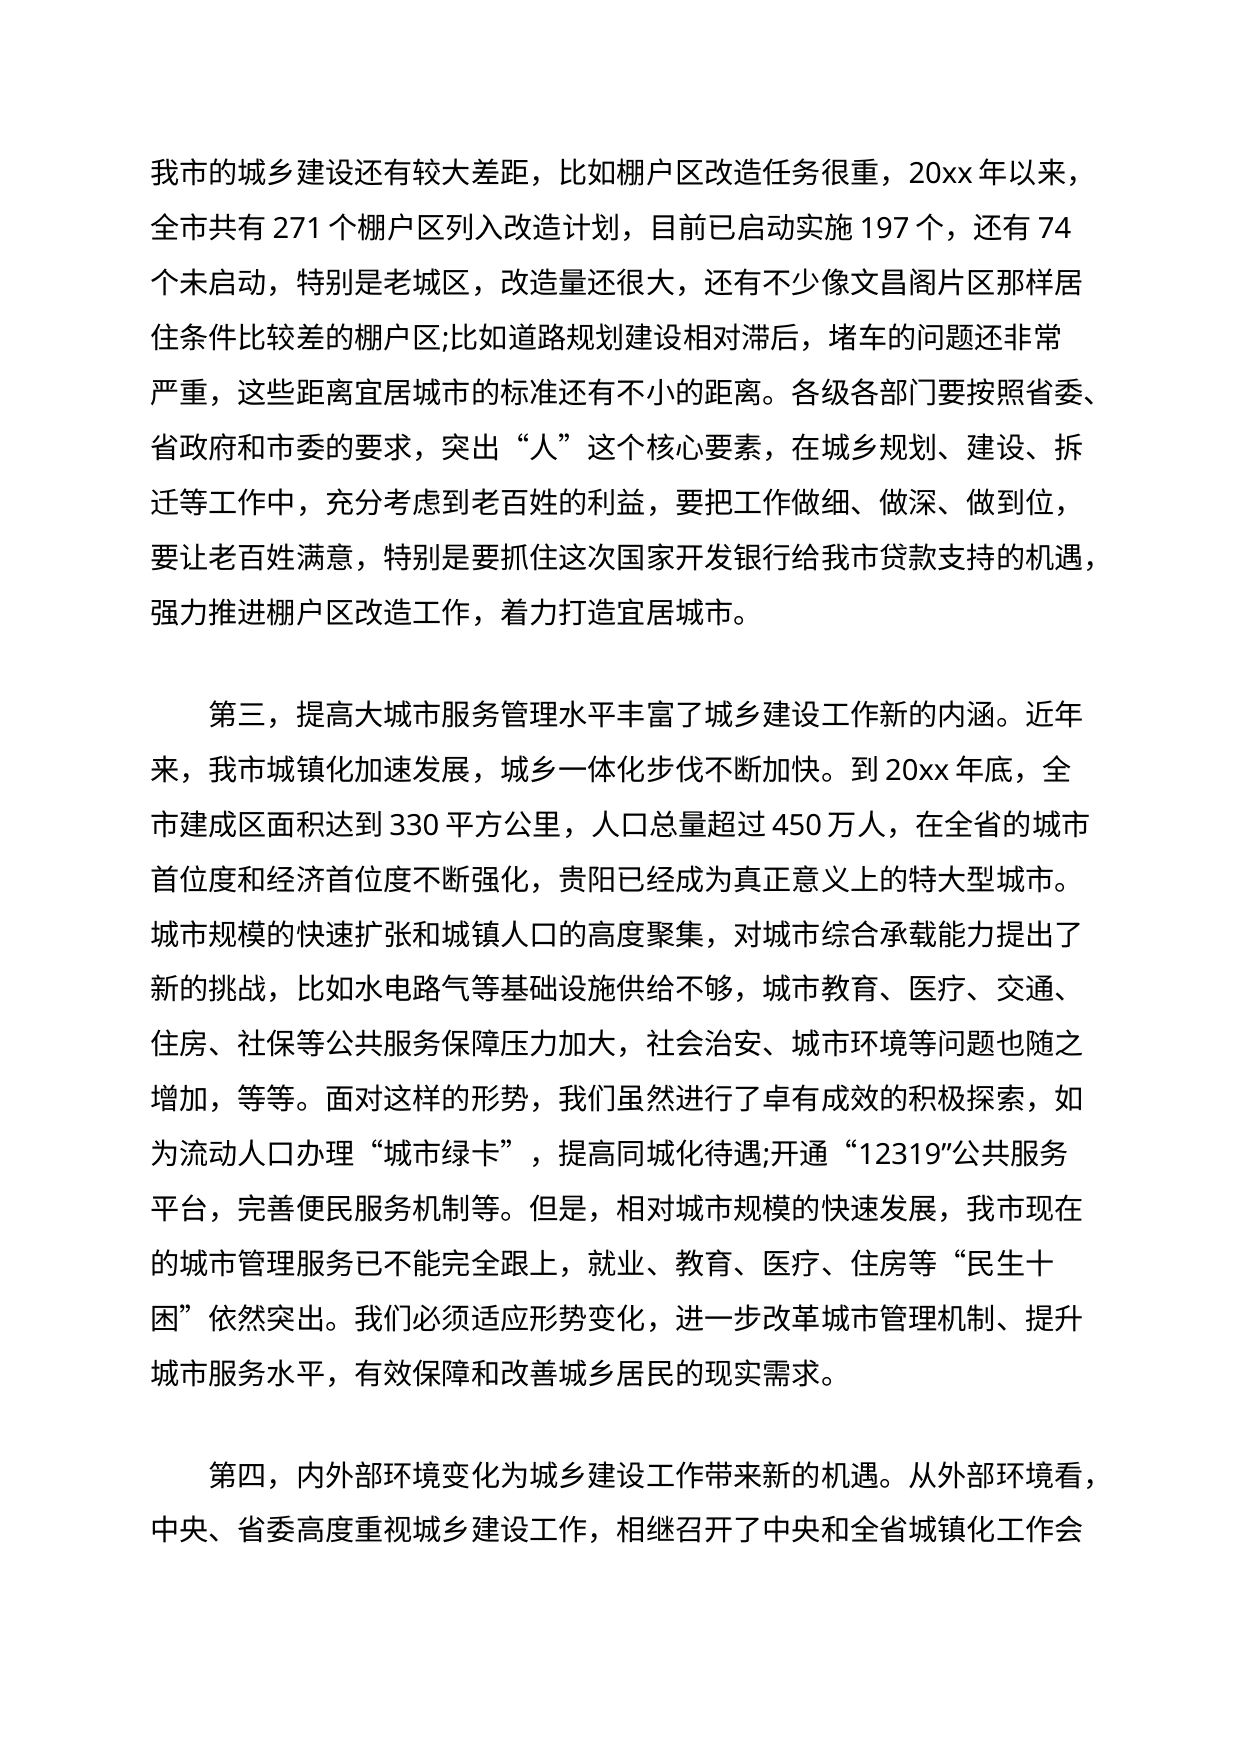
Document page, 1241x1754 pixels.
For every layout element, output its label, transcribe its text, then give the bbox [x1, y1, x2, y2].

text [150, 1452, 1090, 1549]
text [150, 150, 1090, 632]
text 第三，提高大城市服务管理水平丰富了城乡建设工作新的内涵。近年来，我市城镇化加速发展，城乡一体化步伐不断加快。到20xx年底，全市建成区面积达到330平方公里，人口总量超过450万人，在全省的城市首位度和经济首位度不断强化，贵阳已经成为真正意义上的特大型城市。城市规模的快速扩张和城镇人口的高度聚集，对城市综合承载能力提出了新的挑战，比如水电路气等基础设施供给不够，城市教育、医疗、交通、住房、社保等公共服务保障压力加大，社会治安、城市环境等问题也随之增加，等等。面对这样的形势，我们虽然进行了卓有成效的积极探索，如为流动人口办理“城市绿卡”，提高同城化待遇;开通“12319”公共服务平台，完善便民服务机制等。但是，相对城市规模的快速发展，我市现在的城市管理服务已不能完全跟上，就业、教育、医疗、住房等“民生十困”依然突出。我们必须适应形势变化，进一步改革城市管理机制、提升城市服务水平，有效保障和改善城乡居民的现实需求。 [150, 691, 1090, 1393]
